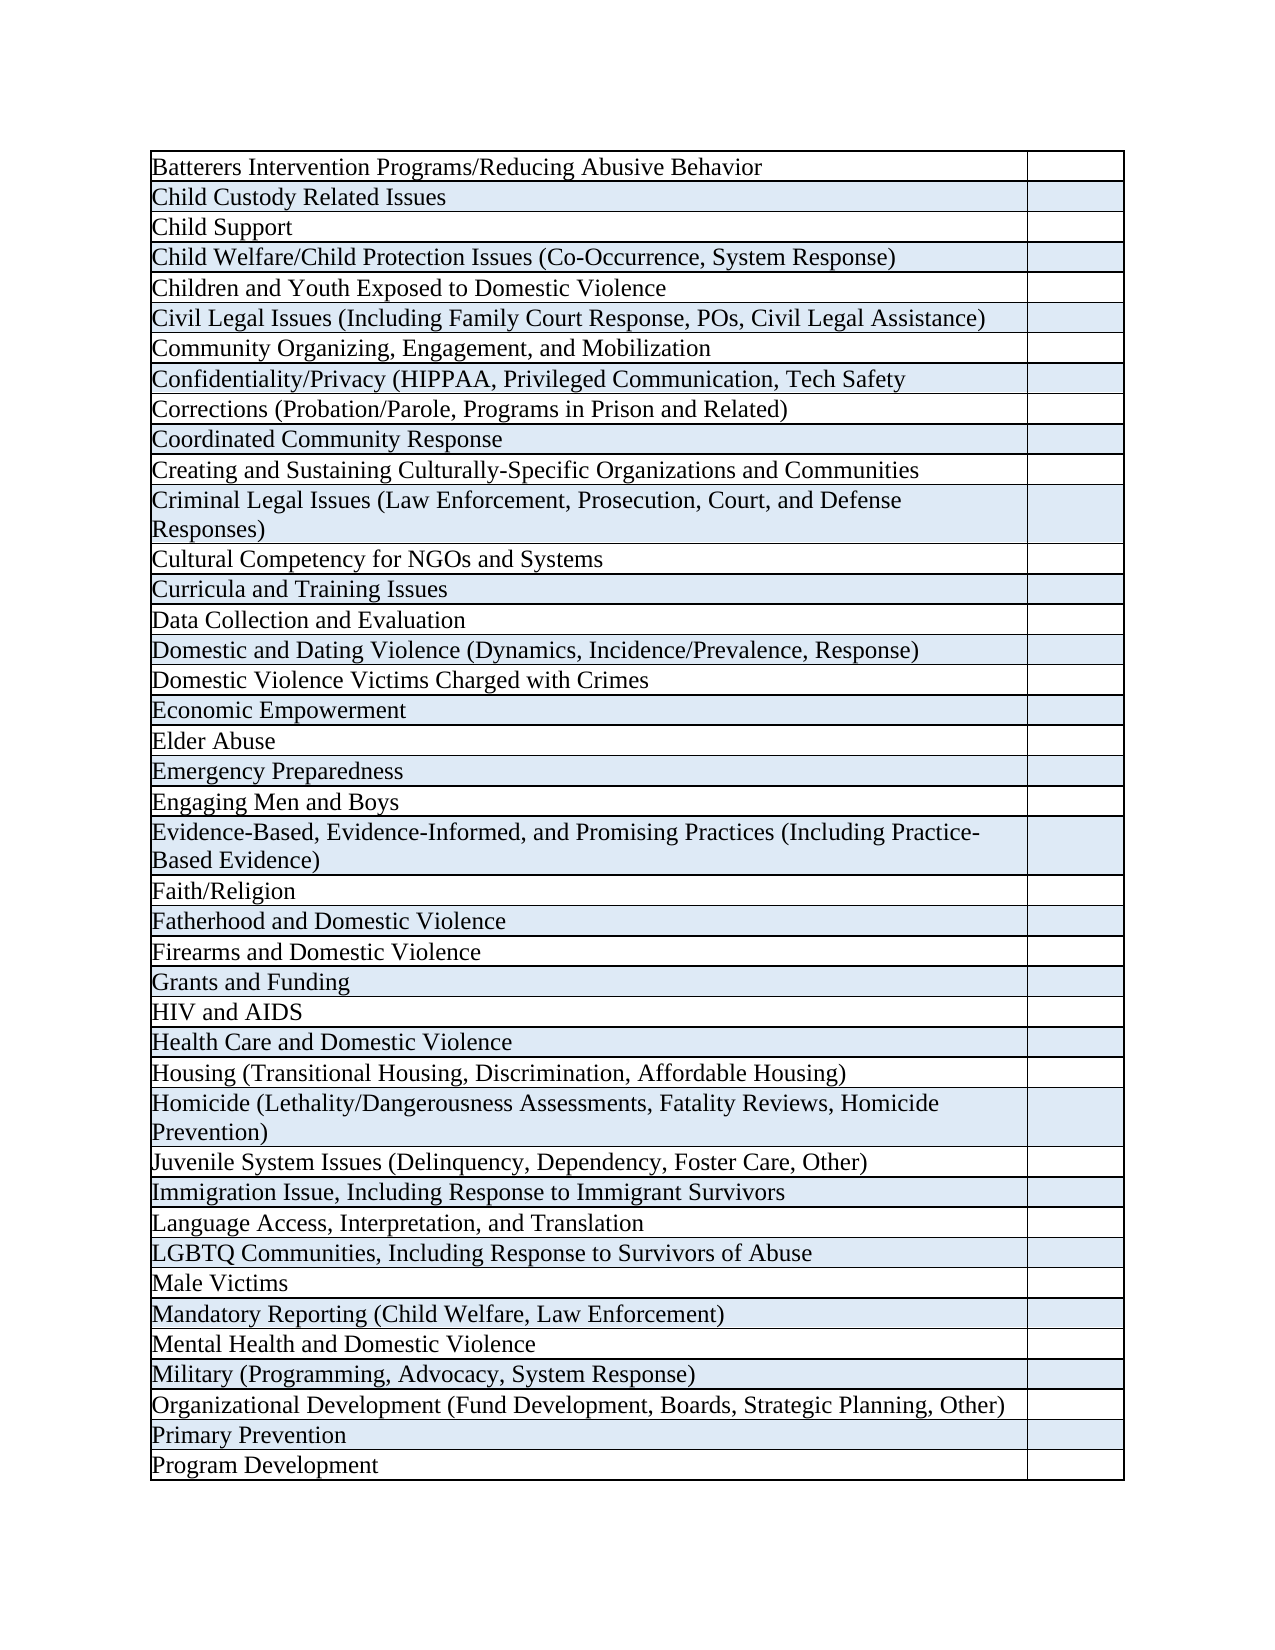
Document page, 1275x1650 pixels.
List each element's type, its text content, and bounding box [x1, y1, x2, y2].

table_cell Curricula and Training Issues [152, 575, 1027, 603]
table_cell LGBTQ Communities, Including Response to Survivors of Abuse [152, 1238, 1027, 1267]
table_cell Grants and Funding [152, 967, 1027, 996]
table_cell Coordinated Community Response [152, 425, 1027, 453]
table_cell [1028, 696, 1123, 724]
table_cell [1028, 544, 1123, 573]
table_cell [1028, 756, 1123, 785]
table_cell Child Support [152, 212, 1027, 241]
table_cell [1028, 212, 1123, 241]
table_cell Confidentiality/Privacy (HIPPAA, Privileged Communication, Tech Safety [152, 364, 1027, 392]
table_cell Community Organizing, Engagement, and Mobilization [152, 333, 1027, 362]
table_cell Domestic Violence Victims Charged with Crimes [152, 665, 1027, 694]
table_cell Immigration Issue, Including Response to Immigrant Survivors [152, 1178, 1027, 1206]
table_cell [1028, 1299, 1123, 1327]
table_cell [1028, 967, 1123, 996]
table_cell [1028, 1420, 1123, 1449]
table_cell Military (Programming, Advocacy, System Response) [152, 1360, 1027, 1388]
table_cell [1028, 635, 1123, 664]
table_cell [1028, 364, 1123, 392]
table_cell [1028, 1178, 1123, 1206]
table_cell [1028, 394, 1123, 423]
table_cell Language Access, Interpretation, and Translation [152, 1208, 1027, 1237]
table_cell Data Collection and Evaluation [152, 605, 1027, 633]
table_cell Mandatory Reporting (Child Welfare, Law Enforcement) [152, 1299, 1027, 1327]
table_cell [1028, 455, 1123, 483]
table_cell [1028, 787, 1123, 815]
table_cell [1028, 333, 1123, 362]
table_cell [1028, 997, 1123, 1026]
table_cell Firearms and Domestic Violence [152, 937, 1027, 965]
table_cell Domestic and Dating Violence (Dynamics, Incidence/Prevalence, Response) [152, 635, 1027, 664]
table_cell [1028, 152, 1123, 180]
table_cell [1028, 1058, 1123, 1087]
table_cell [1028, 1208, 1123, 1237]
table_cell Cultural Competency for NGOs and Systems [152, 544, 1027, 573]
table_cell [1028, 1268, 1123, 1297]
table_cell Criminal Legal Issues (Law Enforcement, Prosecution, Court, and Defense Responses) [152, 485, 1027, 542]
table_cell Children and Youth Exposed to Domestic Violence [152, 273, 1027, 302]
table_cell [1028, 1088, 1123, 1146]
table_cell Creating and Sustaining Culturally-Specific Organizations and Communities [152, 455, 1027, 483]
table_cell Program Development [152, 1450, 1027, 1479]
table_cell Economic Empowerment [152, 696, 1027, 724]
table_cell [1028, 1329, 1123, 1358]
table_cell Elder Abuse [152, 726, 1027, 755]
table_cell [1028, 726, 1123, 755]
table_cell Child Custody Related Issues [152, 182, 1027, 211]
table_cell Health Care and Domestic Violence [152, 1028, 1027, 1056]
table_cell [1028, 1147, 1123, 1176]
table_cell [1028, 1238, 1123, 1267]
table_cell [1028, 243, 1123, 271]
table_cell Child Welfare/Child Protection Issues (Co-Occurrence, System Response) [152, 243, 1027, 271]
table_cell Engaging Men and Boys [152, 787, 1027, 815]
table_cell Homicide (Lethality/Dangerousness Assessments, Fatality Reviews, Homicide Prevention) [152, 1088, 1027, 1146]
table_cell Faith/Religion [152, 876, 1027, 905]
table_cell [1028, 182, 1123, 211]
table_cell [1028, 1390, 1123, 1418]
table_cell Housing (Transitional Housing, Discrimination, Affordable Housing) [152, 1058, 1027, 1087]
table_cell [1028, 575, 1123, 603]
table_cell [1028, 1028, 1123, 1056]
table_cell [1028, 485, 1123, 542]
table_cell Fatherhood and Domestic Violence [152, 906, 1027, 935]
table_cell [1028, 273, 1123, 302]
table_cell [1028, 1360, 1123, 1388]
table_cell [1028, 906, 1123, 935]
table_cell [1028, 876, 1123, 905]
table_cell Civil Legal Issues (Including Family Court Response, POs, Civil Legal Assistance) [152, 303, 1027, 332]
table_cell Juvenile System Issues (Delinquency, Dependency, Foster Care, Other) [152, 1147, 1027, 1176]
table_cell HIV and AIDS [152, 997, 1027, 1026]
table_cell Organizational Development (Fund Development, Boards, Strategic Planning, Other) [152, 1390, 1027, 1418]
table_cell [1028, 303, 1123, 332]
table_cell Evidence-Based, Evidence-Informed, and Promising Practices (Including Practice-Based Evidence) [152, 817, 1027, 874]
table_cell Batterers Intervention Programs/Reducing Abusive Behavior [152, 152, 1027, 180]
table_cell [1028, 665, 1123, 694]
table_cell [1028, 937, 1123, 965]
table_cell Emergency Preparedness [152, 756, 1027, 785]
table_cell Primary Prevention [152, 1420, 1027, 1449]
table_cell [1028, 425, 1123, 453]
table_cell [1028, 1450, 1123, 1479]
table_cell [1028, 605, 1123, 633]
table_cell Male Victims [152, 1268, 1027, 1297]
table_cell Corrections (Probation/Parole, Programs in Prison and Related) [152, 394, 1027, 423]
table_cell Mental Health and Domestic Violence [152, 1329, 1027, 1358]
table_cell [1028, 817, 1123, 874]
